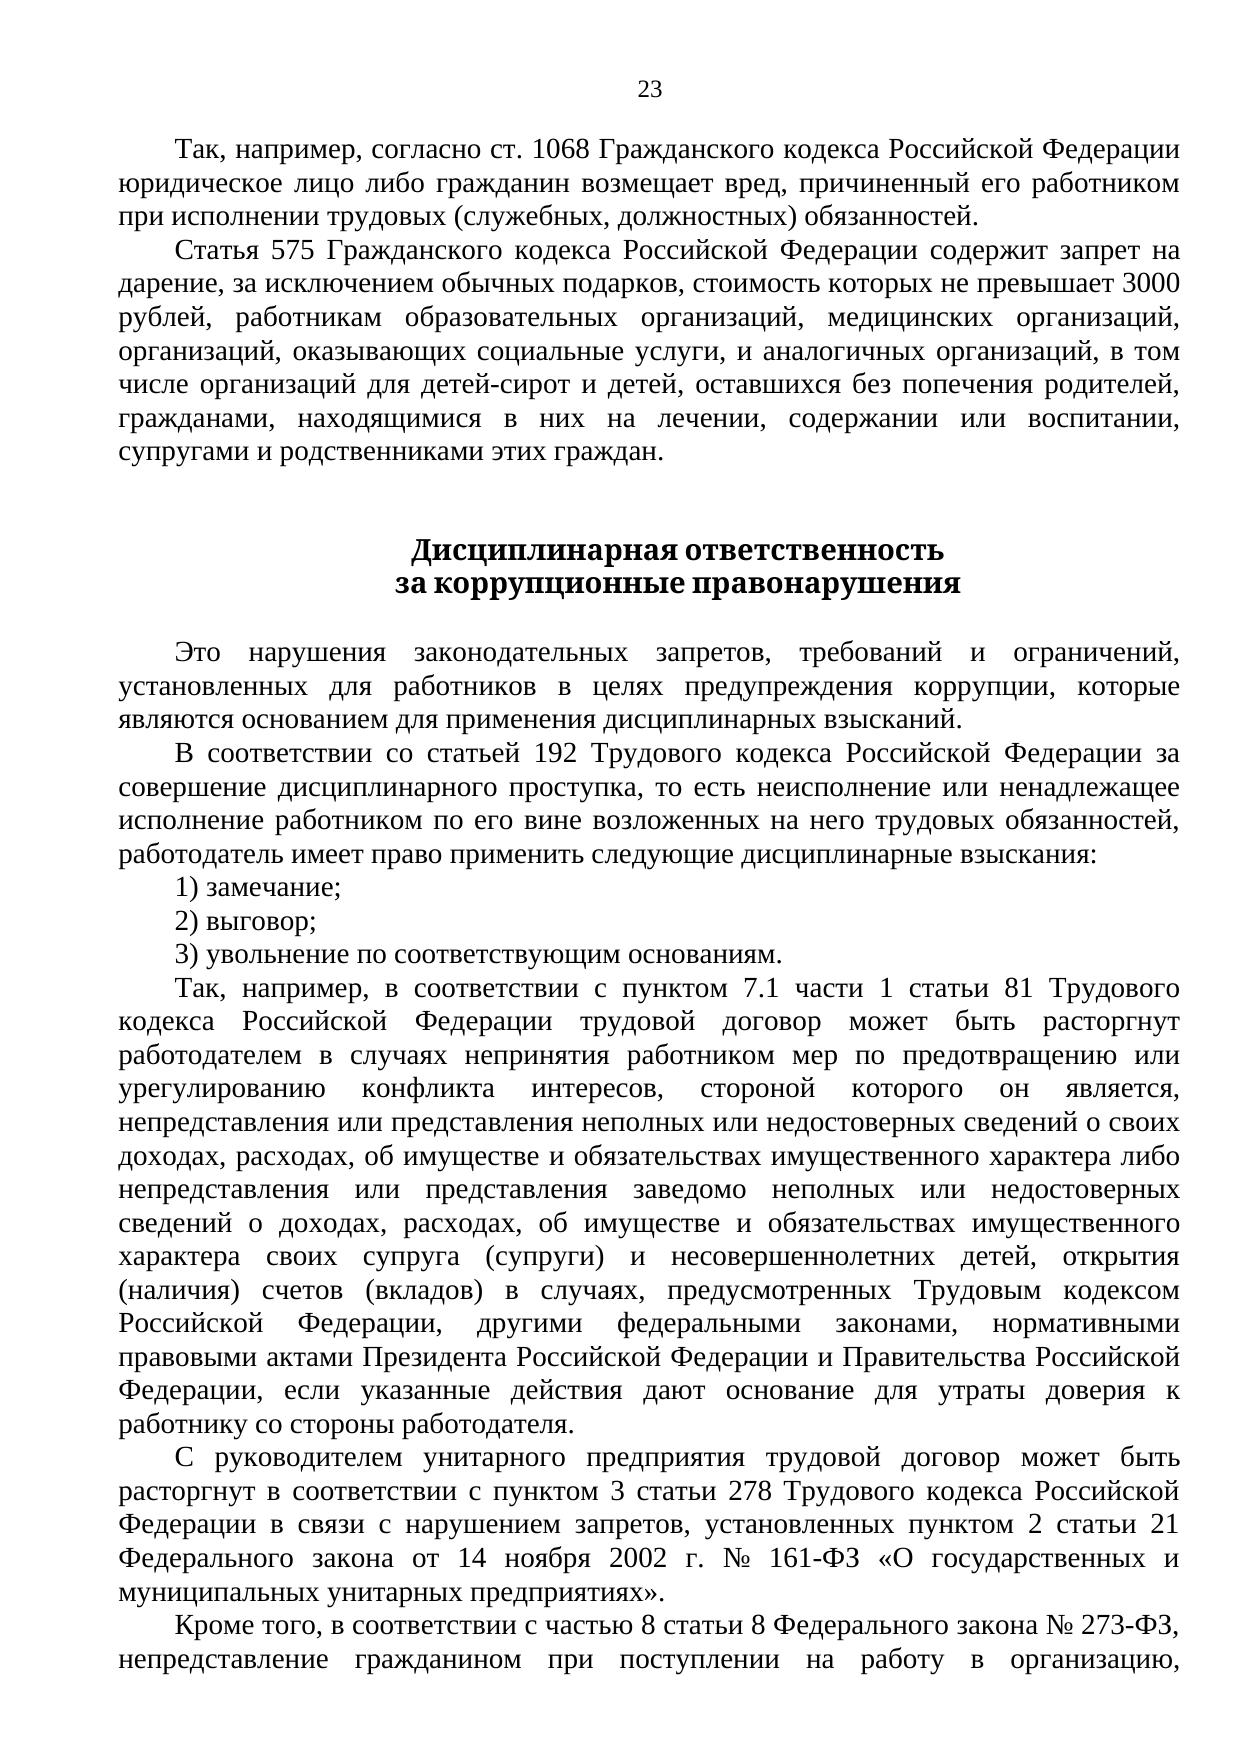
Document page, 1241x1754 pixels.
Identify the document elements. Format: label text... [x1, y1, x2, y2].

text Это нарушения законодательных запретов, требований и ограничений, установленных для работников в целях предупреждения коррупции, которые являются основанием для применения дисциплинарных взысканий. [118, 634, 1181, 735]
text 3) увольнение по соответствующим основаниям. [118, 936, 1181, 970]
text 2) выговор; [118, 903, 1181, 936]
text С руководителем унитарного предприятия трудовой договор может быть расторгнут в соответствии с пунктом 3 статьи 278 Трудового кодекса Российской Федерации в связи с нарушением запретов, установленных пунктом 2 статьи 21 Федерального закона от 14 ноября . № 161-ФЗ «О государственных и муниципальных унитарных предприятиях». [118, 1439, 1181, 1607]
text Статья 575 Гражданского кодекса Российской Федерации содержит запрет на дарение, за исключением обычных подарков, стоимость которых не превышает 3000 рублей, работникам образовательных организаций, медицинских организаций, организаций, оказывающих социальные услуги, и аналогичных организаций, в том числе организаций для детей-сирот и детей, оставшихся без попечения родителей, гражданами, находящимися в них на лечении, содержании или воспитании, супругами и родственниками этих граждан. [118, 232, 1181, 467]
text Так, например, согласно ст. 1068 Гражданского кодекса Российской Федерации юридическое лицо либо гражданин возмещает вред, причиненный его работником при исполнении трудовых (служебных, должностных) обязанностей. [118, 131, 1181, 232]
text за коррупционные правонарушения [118, 567, 1181, 601]
text Так, например, в соответствии с пунктом 7.1 части 1 статьи 81 Трудового кодекса Российской Федерации трудовой договор может быть расторгнут работодателем в случаях непринятия работником мер по предотвращению или урегулированию конфликта интересов, стороной которого он является, непредставления или представления неполных или недостоверных сведений о своих доходах, расходах, об имуществе и обязательствах имущественного характера либо непредставления или представления заведомо неполных или недостоверных сведений о доходах, расходах, об имуществе и обязательствах имущественного характера своих супруга (супруги) и несовершеннолетних детей, открытия (наличия) счетов (вкладов) в случаях, предусмотренных Трудовым кодексом Российской Федерации, другими федеральными законами, нормативными правовыми актами Президента Российской Федерации и Правительства Российской Федерации, если указанные действия дают основание для утраты доверия к работнику со стороны работодателя. [118, 970, 1181, 1439]
text 1) замечание; [118, 869, 1181, 903]
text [118, 1607, 1181, 1674]
text Дисциплинарная ответственность [118, 534, 1181, 567]
text В соответствии со статьей 192 Трудового кодекса Российской Федерации за совершение дисциплинарного проступка, то есть неисполнение или ненадлежащее исполнение работником по его вине возложенных на него трудовых обязанностей, работодатель имеет право применить следующие дисциплинарные взыскания: [118, 735, 1181, 869]
